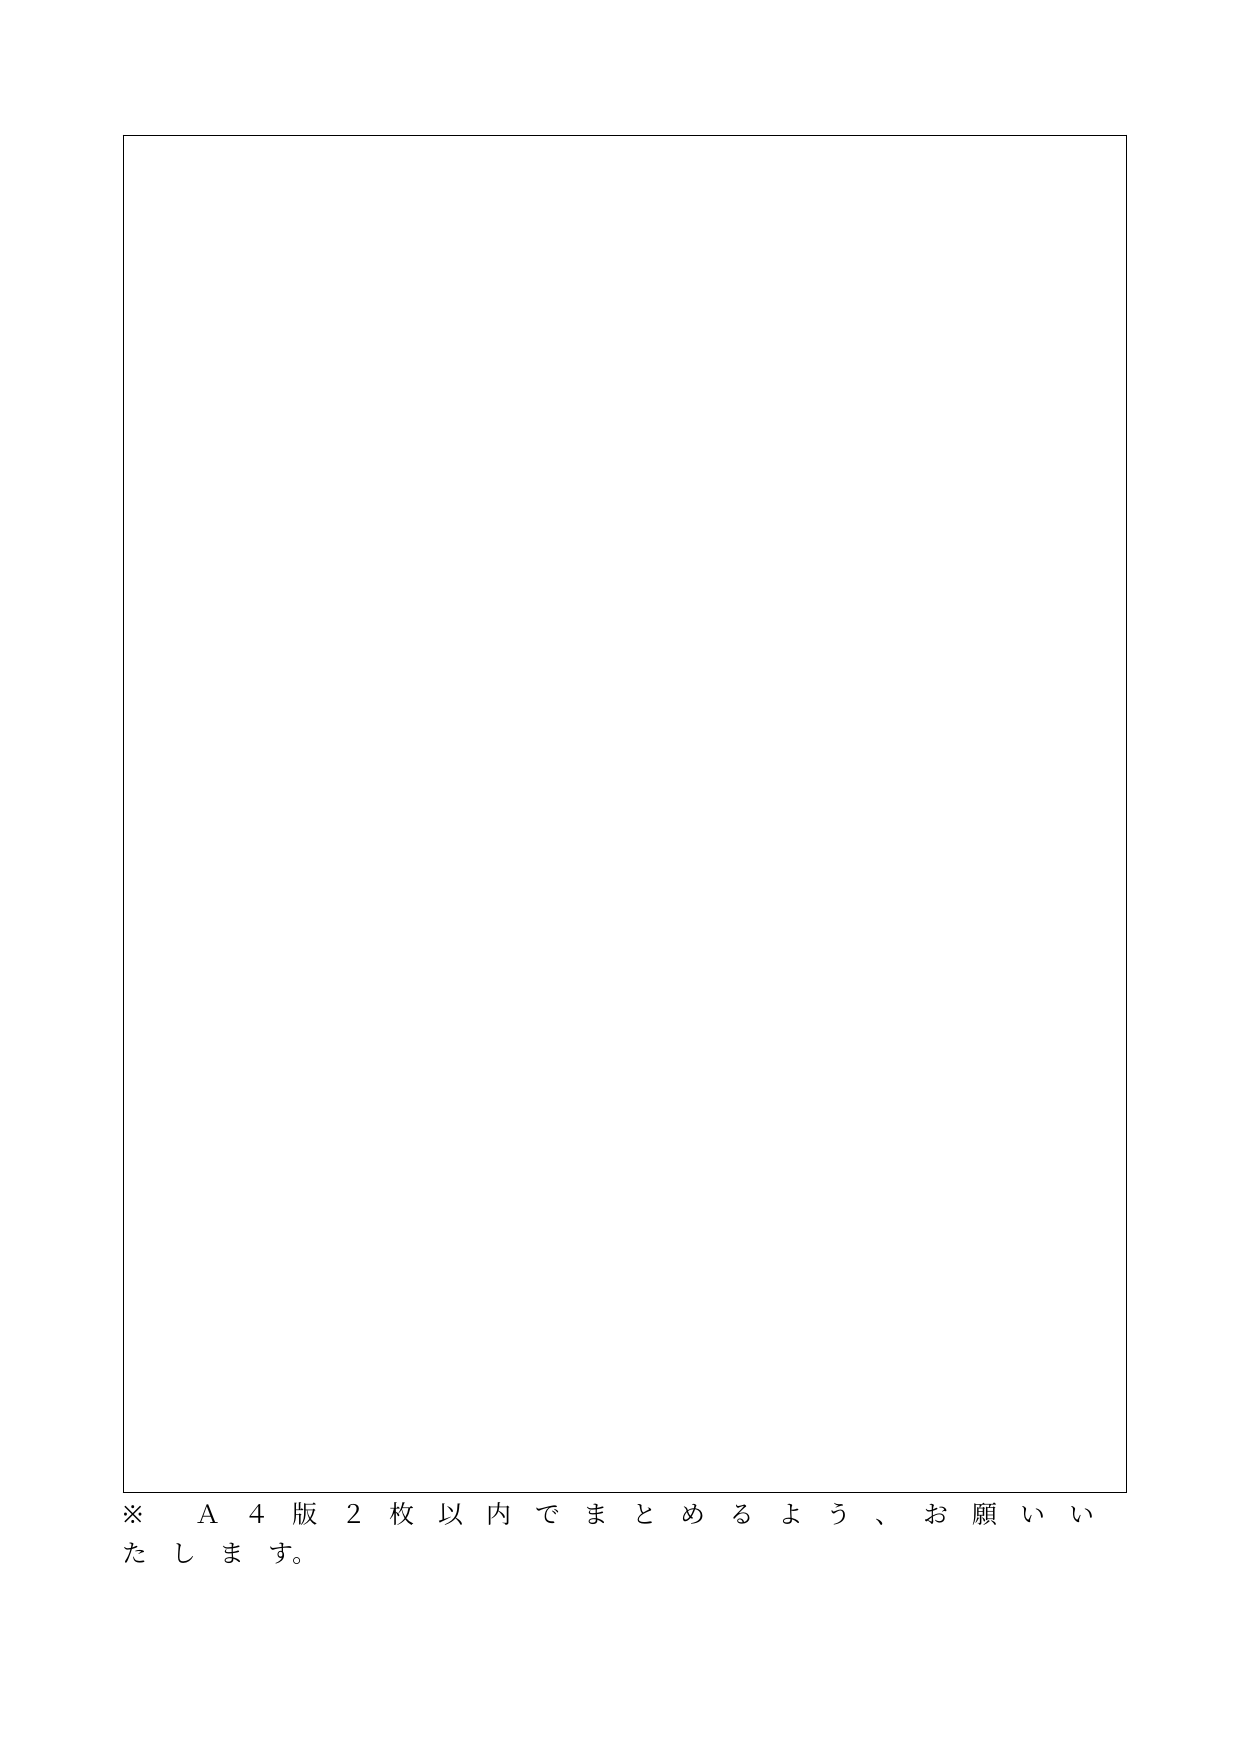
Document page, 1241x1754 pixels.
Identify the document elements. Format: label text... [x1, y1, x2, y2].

table_cell [124, 136, 1126, 1492]
text ※ Ａ４版２枚以内でまとめるよう、お願いいたします。 [122, 1493, 1118, 1571]
